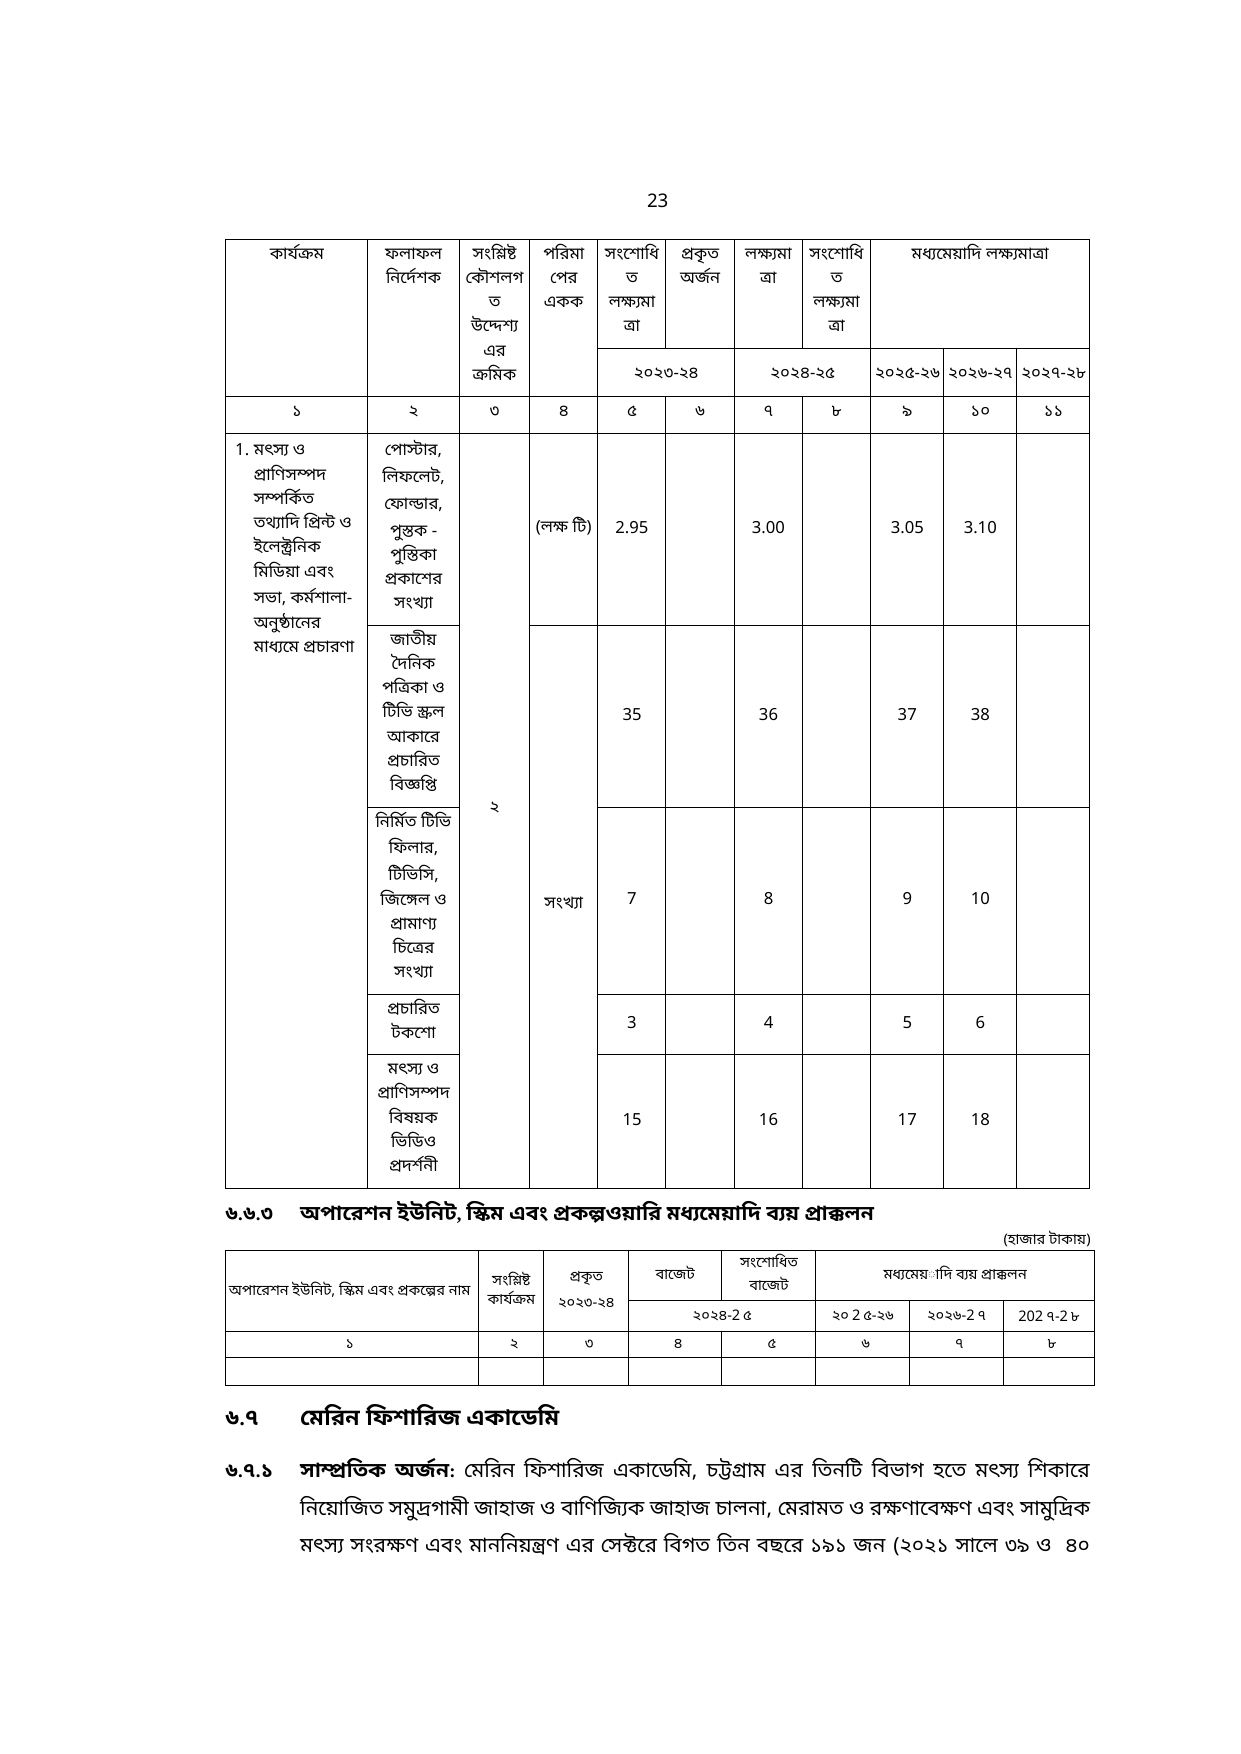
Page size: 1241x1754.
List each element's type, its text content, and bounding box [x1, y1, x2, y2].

table_header সংশোধিত লক্ষ্যমাত্রা [803, 240, 870, 348]
table_cell 17 [871, 1055, 943, 1188]
table_cell 38 [944, 626, 1016, 807]
table_cell 6 [944, 995, 1016, 1054]
table_header প্রকৃত ২০২৩-২৪ [544, 1251, 628, 1331]
table_cell ৫ [598, 397, 665, 433]
table_cell মৎস্য ও প্রাণিসম্পদ বিষয়ক ভিডিও প্রদর্শনী [368, 1055, 459, 1188]
table_cell (লক্ষ টি) [530, 434, 597, 624]
table_cell ৬ [816, 1332, 909, 1357]
table_cell [803, 1055, 870, 1188]
text ৬.৭ মেরিন ফিশারিজ একাডেমি [225, 1404, 1090, 1435]
table_cell [1004, 1358, 1094, 1384]
table_cell ২০২৪-2৫ [629, 1301, 815, 1331]
table_cell [1017, 808, 1089, 993]
table_cell [816, 1358, 909, 1384]
table_cell [1017, 626, 1089, 807]
table_cell [1017, 1055, 1089, 1188]
table_cell জাতীয় দৈনিক পত্রিকা ও টিভি স্ক্রল আকারে প্রচারিত বিজ্ঞপ্তি [368, 626, 459, 807]
table_cell 10 [944, 808, 1016, 993]
table_cell নির্মিত টিভি ফিলার, টিভিসি, জিঙ্গেল ও প্রামাণ্য চিত্রের সংখ্যা [368, 808, 459, 993]
table_cell 3.10 [944, 434, 1016, 624]
table_cell ৮ [1004, 1332, 1094, 1357]
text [225, 1455, 1090, 1561]
table_cell ২ [460, 434, 529, 1188]
table_cell পোস্টার, লিফলেট, ফোল্ডার, পুস্তক -পুস্তিকা প্রকাশের সংখ্যা [368, 434, 459, 624]
table_cell 7 [598, 808, 665, 993]
table_cell ৭ [910, 1332, 1003, 1357]
table_cell ২ [368, 397, 459, 433]
table_header মধ্যমেয়াদি ব্যয় প্রাক্কলন [816, 1251, 1094, 1299]
table_cell ৪ [530, 397, 597, 433]
table_cell 8 [735, 808, 802, 993]
table_cell [666, 995, 734, 1054]
table_cell ১ [226, 1332, 478, 1357]
table_cell ৯ [871, 397, 943, 433]
table_header সংশ্লিষ্ট কার্যক্রম [479, 1251, 543, 1331]
table_cell ৩ [460, 397, 529, 433]
table_header বাজেট [629, 1251, 721, 1299]
table_cell ৮ [803, 397, 870, 433]
table_header সংশোধিত বাজেট [722, 1251, 815, 1299]
table_cell প্রচারিত টকশো [368, 995, 459, 1054]
table_cell মৎস্য ও প্রাণিসম্পদ সম্পর্কিত তথ্যাদি প্রিন্ট ও ইলেক্ট্রনিক মিডিয়া এবং সভা, কর্মশালা-অনুষ্ঠানের মাধ্যমে প্রচারণা [226, 434, 367, 1188]
table_cell [666, 626, 734, 807]
table_cell [910, 1358, 1003, 1384]
table_cell ১০ [944, 397, 1016, 433]
table_cell ২০২৫-২৬ [871, 349, 943, 396]
table_cell 16 [735, 1055, 802, 1188]
table_cell [666, 1055, 734, 1188]
table_cell 202৭-2৮ [1004, 1301, 1094, 1331]
table_header কার্যক্রম [226, 240, 367, 396]
table_cell ২০2৫-২৬ [816, 1301, 909, 1331]
table_cell ২০২৪-২৫ [735, 349, 870, 396]
table_cell 9 [871, 808, 943, 993]
table_header মধ্যমেয়াদি লক্ষ্যমাত্রা [871, 240, 1089, 348]
table_cell [803, 995, 870, 1054]
table_header পরিমাপের একক [530, 240, 597, 396]
table_cell [1017, 434, 1089, 624]
table_cell ৭ [735, 397, 802, 433]
table_cell 3.00 [735, 434, 802, 624]
table_cell ১১ [1017, 397, 1089, 433]
table_cell ২০২৬-2৭ [910, 1301, 1003, 1331]
table_cell [666, 808, 734, 993]
table_cell ৪ [629, 1332, 721, 1357]
table_cell 37 [871, 626, 943, 807]
table_cell [629, 1358, 721, 1384]
table_cell ২০২৭-২৮ [1017, 349, 1089, 396]
table_cell [803, 434, 870, 624]
table_cell 3.05 [871, 434, 943, 624]
table_cell 3 [598, 995, 665, 1054]
table_cell ২০২৩-২৪ [598, 349, 734, 396]
table_header ফলাফল নির্দেশক [368, 240, 459, 396]
table_cell [803, 626, 870, 807]
table_cell 35 [598, 626, 665, 807]
table_cell ৬ [666, 397, 734, 433]
table_cell [544, 1358, 628, 1384]
table_header সংশোধিত লক্ষ্যমাত্রা [598, 240, 665, 348]
table_cell 36 [735, 626, 802, 807]
table_cell ২ [479, 1332, 543, 1357]
table_cell [226, 1358, 478, 1384]
table_cell 18 [944, 1055, 1016, 1188]
table_cell 15 [598, 1055, 665, 1188]
table_cell [666, 434, 734, 624]
table_cell [1017, 995, 1089, 1054]
table_cell ২০২৬-২৭ [944, 349, 1016, 396]
table_cell [803, 808, 870, 993]
table_cell ১ [226, 397, 367, 433]
table_cell 2.95 [598, 434, 665, 624]
table_header লক্ষ্যমাত্রা [735, 240, 802, 348]
table_cell [479, 1358, 543, 1384]
table_cell ৫ [722, 1332, 815, 1357]
text (হাজার টাকায়) [225, 1229, 1090, 1250]
table_cell ৩ [544, 1332, 628, 1357]
table_cell 5 [871, 995, 943, 1054]
table_cell সংখ্যা [530, 626, 597, 1188]
table_cell [722, 1358, 815, 1384]
table_header অপারেশন ইউনিট, স্কিম এবং প্রকল্পের নাম [226, 1251, 478, 1331]
table_cell 4 [735, 995, 802, 1054]
table_header সংশ্লিষ্ট কৌশলগত উদ্দেশ্য এর ক্রমিক [460, 240, 529, 396]
table_header প্রকৃত অর্জন [666, 240, 734, 348]
text ৬.৬.৩ অপারেশন ইউনিট, স্কিম এবং প্রকল্পওয়ারি মধ্যমেয়াদি ব্যয় প্রাক্কলন [225, 1201, 1090, 1229]
